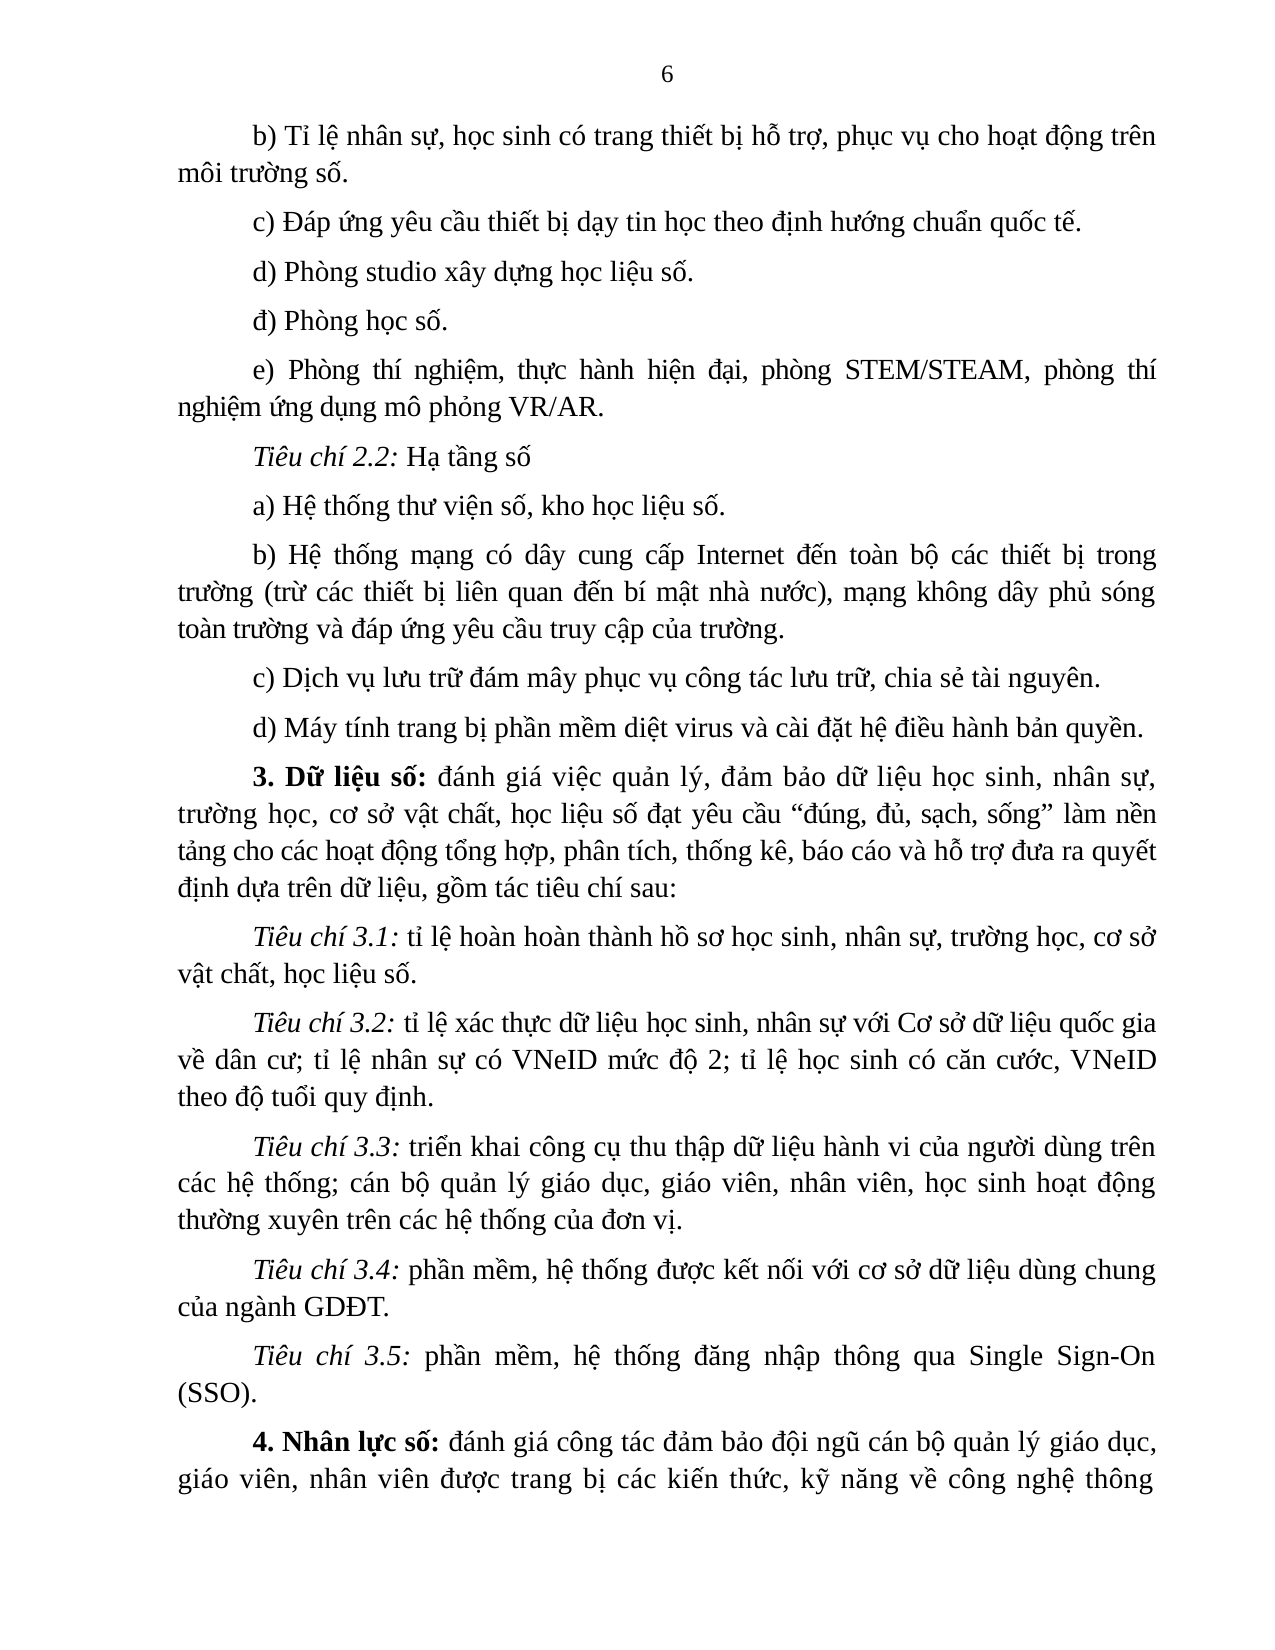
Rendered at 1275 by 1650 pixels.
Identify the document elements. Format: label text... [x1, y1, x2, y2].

text Tiêu chí 3.5: phần mềm, hệ thống đăng nhập thông qua Single Sign-On (SSO). [177, 1338, 1157, 1408]
text b) Tỉ lệ nhân sự, học sinh có trang thiết bị hỗ trợ, phục vụ cho hoạt động trên môi trường số. [177, 118, 1157, 188]
text Tiêu chí 3.4: phần mềm, hệ thống được kết nối với cơ sở dữ liệu dùng chung của ngành GDĐT. [177, 1252, 1157, 1322]
text Tiêu chí 3.2: tỉ lệ xác thực dữ liệu học sinh, nhân sự với Cơ sở dữ liệu quốc gia về dân cư; tỉ lệ nhân sự có VNeID mức độ 2; tỉ lệ học sinh có căn cước, VNeID theo độ tuổi quy định. [177, 1006, 1157, 1113]
text d) Máy tính trang bị phần mềm diệt virus và cài đặt hệ điều hành bản quyền. [177, 710, 1157, 743]
text d) Phòng studio xây dựng học liệu số. [177, 254, 1157, 287]
text e) Phòng thí nghiệm, thực hành hiện đại, phòng STEM/STEAM, phòng thí nghiệm ứng dụng mô phỏng VR/AR. [177, 352, 1157, 423]
text Tiêu chí 2.2: Hạ tầng số [177, 439, 1157, 472]
text a) Hệ thống thư viện số, kho học liệu số. [177, 488, 1157, 522]
text 3. Dữ liệu số: đánh giá việc quản lý, đảm bảo dữ liệu học sinh, nhân sự, trường học, cơ sở vật chất, học liệu số đạt yêu cầu “đúng, đủ, sạch, sống” làm nền tảng cho các hoạt động tổng hợp, phân tích, thống kê, báo cáo và hỗ trợ đưa ra quyết định dựa trên dữ liệu, gồm tác tiêu chí sau: [177, 759, 1157, 903]
text Tiêu chí 3.1: tỉ lệ hoàn hoàn thành hồ sơ học sinh, nhân sự, trường học, cơ sở vật chất, học liệu số. [177, 919, 1157, 990]
text c) Đáp ứng yêu cầu thiết bị dạy tin học theo định hướng chuẩn quốc tế. [177, 204, 1157, 238]
text b) Hệ thống mạng có dây cung cấp Internet đến toàn bộ các thiết bị trong trường (trừ các thiết bị liên quan đến bí mật nhà nước), mạng không dây phủ sóng toàn trường và đáp ứng yêu cầu truy cập của trường. [177, 537, 1157, 645]
text Tiêu chí 3.3: triển khai công cụ thu thập dữ liệu hành vi của người dùng trên các hệ thống; cán bộ quản lý giáo dục, giáo viên, nhân viên, học sinh hoạt động thường xuyên trên các hệ thống của đơn vị. [177, 1129, 1157, 1236]
text c) Dịch vụ lưu trữ đám mây phục vụ công tác lưu trữ, chia sẻ tài nguyên. [177, 661, 1157, 694]
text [177, 1424, 1157, 1495]
text đ) Phòng học số. [177, 303, 1157, 337]
